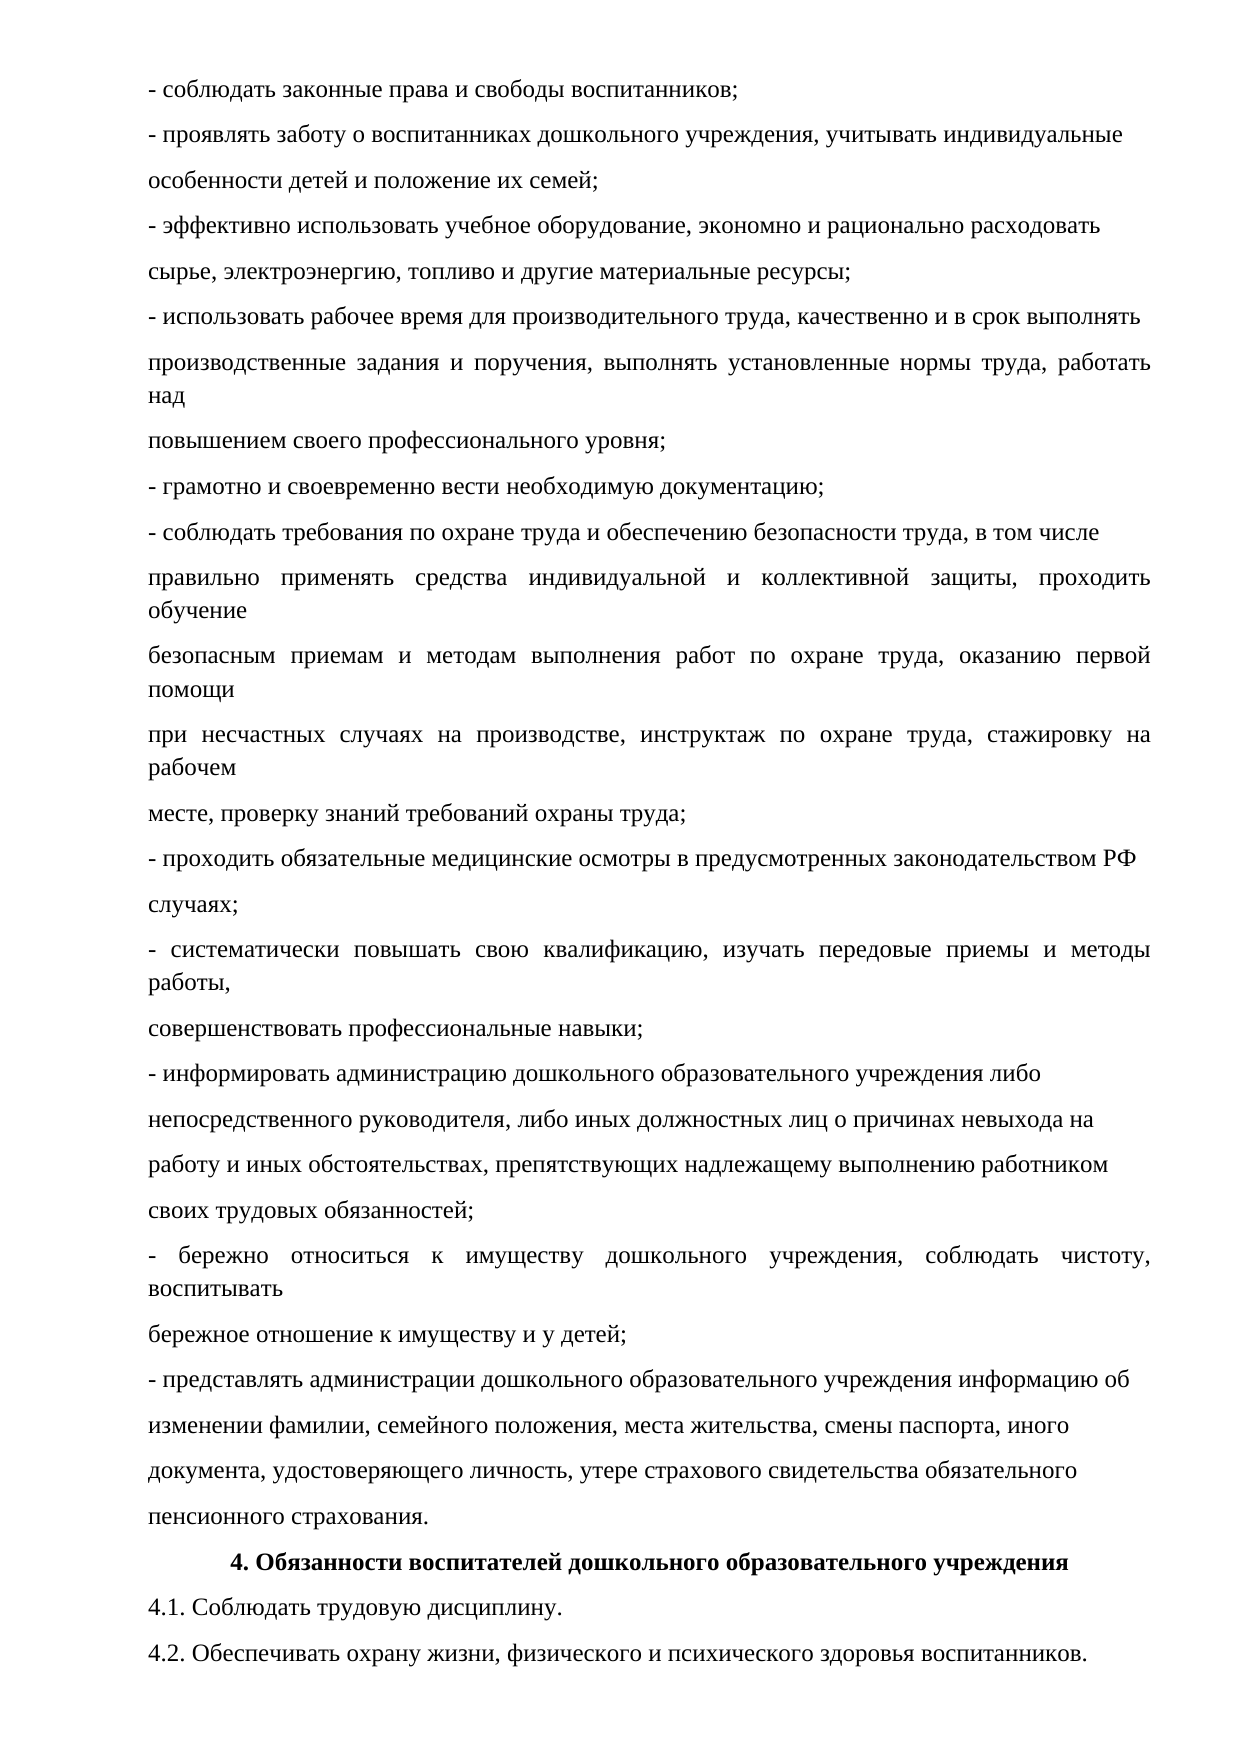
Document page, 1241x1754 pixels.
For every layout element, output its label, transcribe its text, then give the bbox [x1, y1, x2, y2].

text - грамотно и своевременно вести необходимую документацию; [148, 471, 1152, 500]
text документа, удостоверяющего личность, утере страхового свидетельства обязательного [148, 1456, 1152, 1484]
text - использовать рабочее время для производительного труда, качественно и в срок выполнять [148, 301, 1152, 330]
text 4. Обязанности воспитателей дошкольного образовательного учреждения [148, 1547, 1152, 1575]
text - представлять администрации дошкольного образовательного учреждения информацию об [148, 1364, 1152, 1393]
text сырье, электроэнергию, топливо и другие материальные ресурсы; [148, 256, 1152, 285]
text особенности детей и положение их семей; [148, 165, 1152, 194]
text безопасным приемам и методам выполнения работ по охране труда, оказанию первой помощи [148, 641, 1152, 702]
text случаях; [148, 889, 1152, 917]
text - соблюдать законные права и свободы воспитанников; [148, 74, 1152, 103]
text повышением своего профессионального уровня; [148, 426, 1152, 454]
text производственные задания и поручения, выполнять установленные нормы труда, работать над [148, 347, 1152, 409]
text - проходить обязательные медицинские осмотры в предусмотренных законодательством РФ [148, 843, 1152, 872]
text - эффективно использовать учебное оборудование, экономно и рационально расходовать [148, 210, 1152, 239]
text - систематически повышать свою квалификацию, изучать передовые приемы и методы работы, [148, 934, 1152, 996]
text месте, проверку знаний требований охраны труда; [148, 798, 1152, 826]
text 4.1. Соблюдать трудовую дисциплину. [148, 1592, 1152, 1621]
text - информировать администрацию дошкольного образовательного учреждения либо [148, 1058, 1152, 1087]
text пенсионного страхования. [148, 1501, 1152, 1530]
text - бережно относиться к имуществу дошкольного учреждения, соблюдать чистоту, воспитывать [148, 1240, 1152, 1302]
text - соблюдать требования по охране труда и обеспечению безопасности труда, в том числе [148, 517, 1152, 545]
text правильно применять средства индивидуальной и коллективной защиты, проходить обучение [148, 562, 1152, 624]
text непосредственного руководителя, либо иных должностных лиц о причинах невыхода на [148, 1104, 1152, 1133]
text 4.2. Обеспечивать охрану жизни, физического и психического здоровья воспитанников. [148, 1638, 1152, 1666]
text изменении фамилии, семейного положения, места жительства, смены паспорта, иного [148, 1410, 1152, 1439]
text работу и иных обстоятельствах, препятствующих надлежащему выполнению работником [148, 1149, 1152, 1178]
text - проявлять заботу о воспитанниках дошкольного учреждения, учитывать индивидуальные [148, 119, 1152, 148]
text своих трудовых обязанностей; [148, 1195, 1152, 1224]
text при несчастных случаях на производстве, инструктаж по охране труда, стажировку на рабочем [148, 719, 1152, 781]
text бережное отношение к имуществу и у детей; [148, 1319, 1152, 1348]
text совершенствовать профессиональные навыки; [148, 1013, 1152, 1042]
